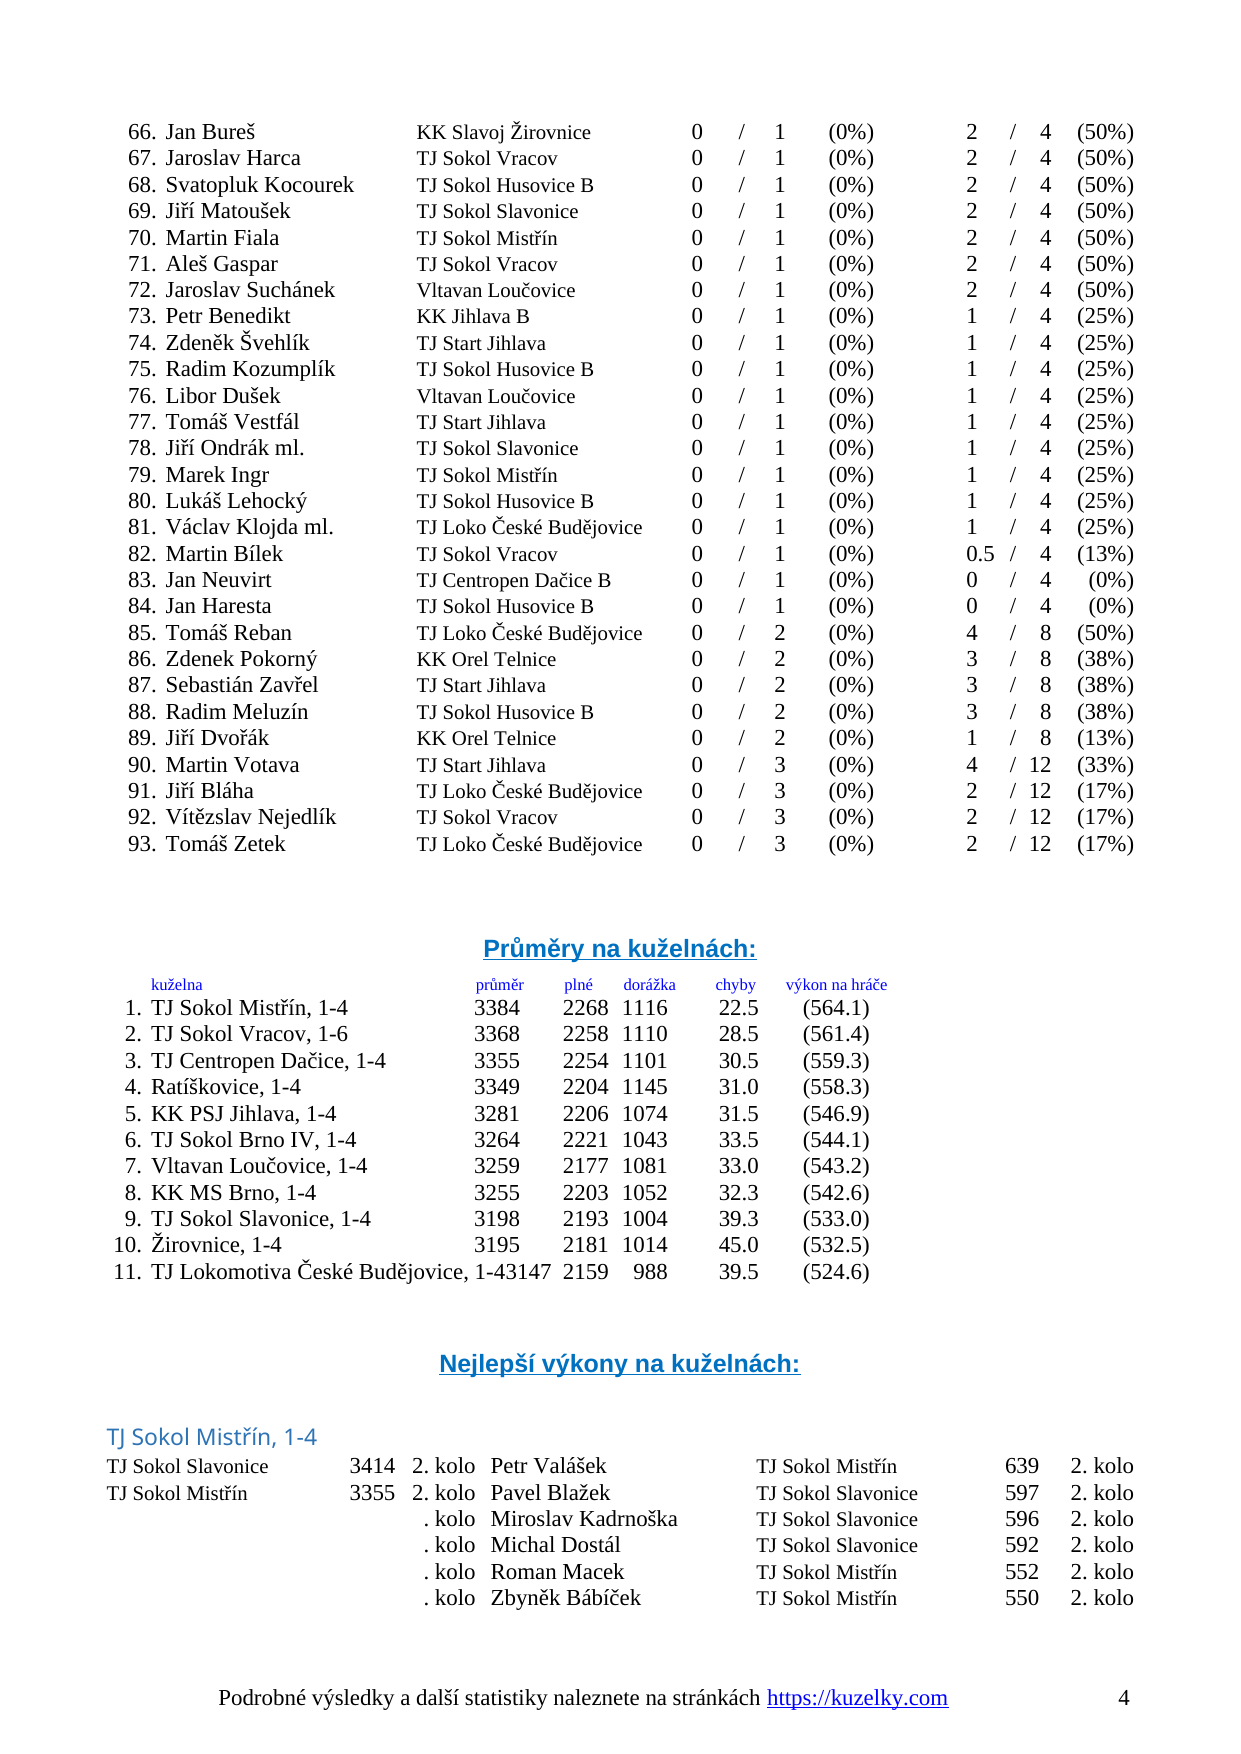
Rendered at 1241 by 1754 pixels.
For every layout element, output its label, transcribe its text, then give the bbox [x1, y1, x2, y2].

text 83. Jan Neuvirt TJ Centropen Dačice B 0 / 1 (0%) 0 / 4 (0%) [106, 566, 1134, 592]
text 3. TJ Centropen Dačice, 1-4 3355 2254 1101 30.5 (559.3) [106, 1047, 1134, 1073]
text . kolo Roman Macek TJ Sokol Mistřín 552 2. kolo [106, 1558, 1134, 1584]
text TJ Sokol Mistřín 3355 2. kolo Pavel Blažek TJ Sokol Slavonice 597 2. kolo [106, 1479, 1134, 1505]
text 4. Ratíškovice, 1-4 3349 2204 1145 31.0 (558.3) [106, 1073, 1134, 1099]
text kuželna průměr plné dorážka chyby výkon na hráče [106, 975, 1134, 994]
text Nejlepší výkony na kuželnách: [94, 1349, 1145, 1378]
text . kolo Michal Dostál TJ Sokol Slavonice 592 2. kolo [106, 1531, 1134, 1558]
text 77. Tomáš Vestfál TJ Start Jihlava 0 / 1 (0%) 1 / 4 (25%) [106, 408, 1134, 434]
text 86. Zdenek Pokorný KK Orel Telnice 0 / 2 (0%) 3 / 8 (38%) [106, 645, 1134, 672]
text 10. Žirovnice, 1-4 3195 2181 1014 45.0 (532.5) [106, 1231, 1134, 1258]
text 84. Jan Haresta TJ Sokol Husovice B 0 / 1 (0%) 0 / 4 (0%) [106, 592, 1134, 619]
text 67. Jaroslav Harca TJ Sokol Vracov 0 / 1 (0%) 2 / 4 (50%) [106, 144, 1134, 171]
text 82. Martin Bílek TJ Sokol Vracov 0 / 1 (0%) 0.5 / 4 (13%) [106, 540, 1134, 566]
text 78. Jiří Ondrák ml. TJ Sokol Slavonice 0 / 1 (0%) 1 / 4 (25%) [106, 434, 1134, 461]
text 90. Martin Votava TJ Start Jihlava 0 / 3 (0%) 4 / 12 (33%) [106, 751, 1134, 777]
text 87. Sebastián Zavřel TJ Start Jihlava 0 / 2 (0%) 3 / 8 (38%) [106, 672, 1134, 698]
text 91. Jiří Bláha TJ Loko České Budějovice 0 / 3 (0%) 2 / 12 (17%) [106, 777, 1134, 803]
text 69. Jiří Matoušek TJ Sokol Slavonice 0 / 1 (0%) 2 / 4 (50%) [106, 197, 1134, 223]
text 88. Radim Meluzín TJ Sokol Husovice B 0 / 2 (0%) 3 / 8 (38%) [106, 698, 1134, 724]
text 66. Jan Bureš KK Slavoj Žirovnice 0 / 1 (0%) 2 / 4 (50%) [106, 118, 1134, 144]
text 72. Jaroslav Suchánek Vltavan Loučovice 0 / 1 (0%) 2 / 4 (50%) [106, 276, 1134, 303]
text 75. Radim Kozumplík TJ Sokol Husovice B 0 / 1 (0%) 1 / 4 (25%) [106, 355, 1134, 382]
text 89. Jiří Dvořák KK Orel Telnice 0 / 2 (0%) 1 / 8 (13%) [106, 724, 1134, 751]
text 8. KK MS Brno, 1-4 3255 2203 1052 32.3 (542.6) [106, 1179, 1134, 1205]
text 80. Lukáš Lehocký TJ Sokol Husovice B 0 / 1 (0%) 1 / 4 (25%) [106, 487, 1134, 513]
text 76. Libor Dušek Vltavan Loučovice 0 / 1 (0%) 1 / 4 (25%) [106, 382, 1134, 408]
text 73. Petr Benedikt KK Jihlava B 0 / 1 (0%) 1 / 4 (25%) [106, 303, 1134, 329]
text 6. TJ Sokol Brno IV, 1-4 3264 2221 1043 33.5 (544.1) [106, 1126, 1134, 1152]
text 79. Marek Ingr TJ Sokol Mistřín 0 / 1 (0%) 1 / 4 (25%) [106, 461, 1134, 487]
text . kolo Zbyněk Bábíček TJ Sokol Mistřín 550 2. kolo [106, 1584, 1134, 1610]
text 85. Tomáš Reban TJ Loko České Budějovice 0 / 2 (0%) 4 / 8 (50%) [106, 619, 1134, 645]
text 1. TJ Sokol Mistřín, 1-4 3384 2268 1116 22.5 (564.1) [106, 994, 1134, 1021]
text 92. Vítězslav Nejedlík TJ Sokol Vracov 0 / 3 (0%) 2 / 12 (17%) [106, 803, 1134, 830]
text 2. TJ Sokol Vracov, 1-6 3368 2258 1110 28.5 (561.4) [106, 1021, 1134, 1047]
text TJ Sokol Slavonice 3414 2. kolo Petr Valášek TJ Sokol Mistřín 639 2. kolo [106, 1452, 1134, 1479]
text 9. TJ Sokol Slavonice, 1-4 3198 2193 1004 39.3 (533.0) [106, 1205, 1134, 1231]
subtitle TJ Sokol Mistřín, 1-4 [106, 1421, 1134, 1452]
text . kolo Miroslav Kadrnoška TJ Sokol Slavonice 596 2. kolo [106, 1505, 1134, 1531]
text 5. KK PSJ Jihlava, 1-4 3281 2206 1074 31.5 (546.9) [106, 1099, 1134, 1126]
text 74. Zdeněk Švehlík TJ Start Jihlava 0 / 1 (0%) 1 / 4 (25%) [106, 329, 1134, 355]
text 81. Václav Klojda ml. TJ Loko České Budějovice 0 / 1 (0%) 1 / 4 (25%) [106, 513, 1134, 540]
text 93. Tomáš Zetek TJ Loko České Budějovice 0 / 3 (0%) 2 / 12 (17%) [106, 830, 1134, 856]
text 7. Vltavan Loučovice, 1-4 3259 2177 1081 33.0 (543.2) [106, 1152, 1134, 1179]
text 71. Aleš Gaspar TJ Sokol Vracov 0 / 1 (0%) 2 / 4 (50%) [106, 250, 1134, 276]
text 11. TJ Lokomotiva České Budějovice, 1-4 3147 2159 988 39.5 (524.6) [106, 1258, 1134, 1284]
text Průměry na kuželnách: [94, 934, 1145, 962]
text 68. Svatopluk Kocourek TJ Sokol Husovice B 0 / 1 (0%) 2 / 4 (50%) [106, 171, 1134, 197]
text 70. Martin Fiala TJ Sokol Mistřín 0 / 1 (0%) 2 / 4 (50%) [106, 223, 1134, 250]
